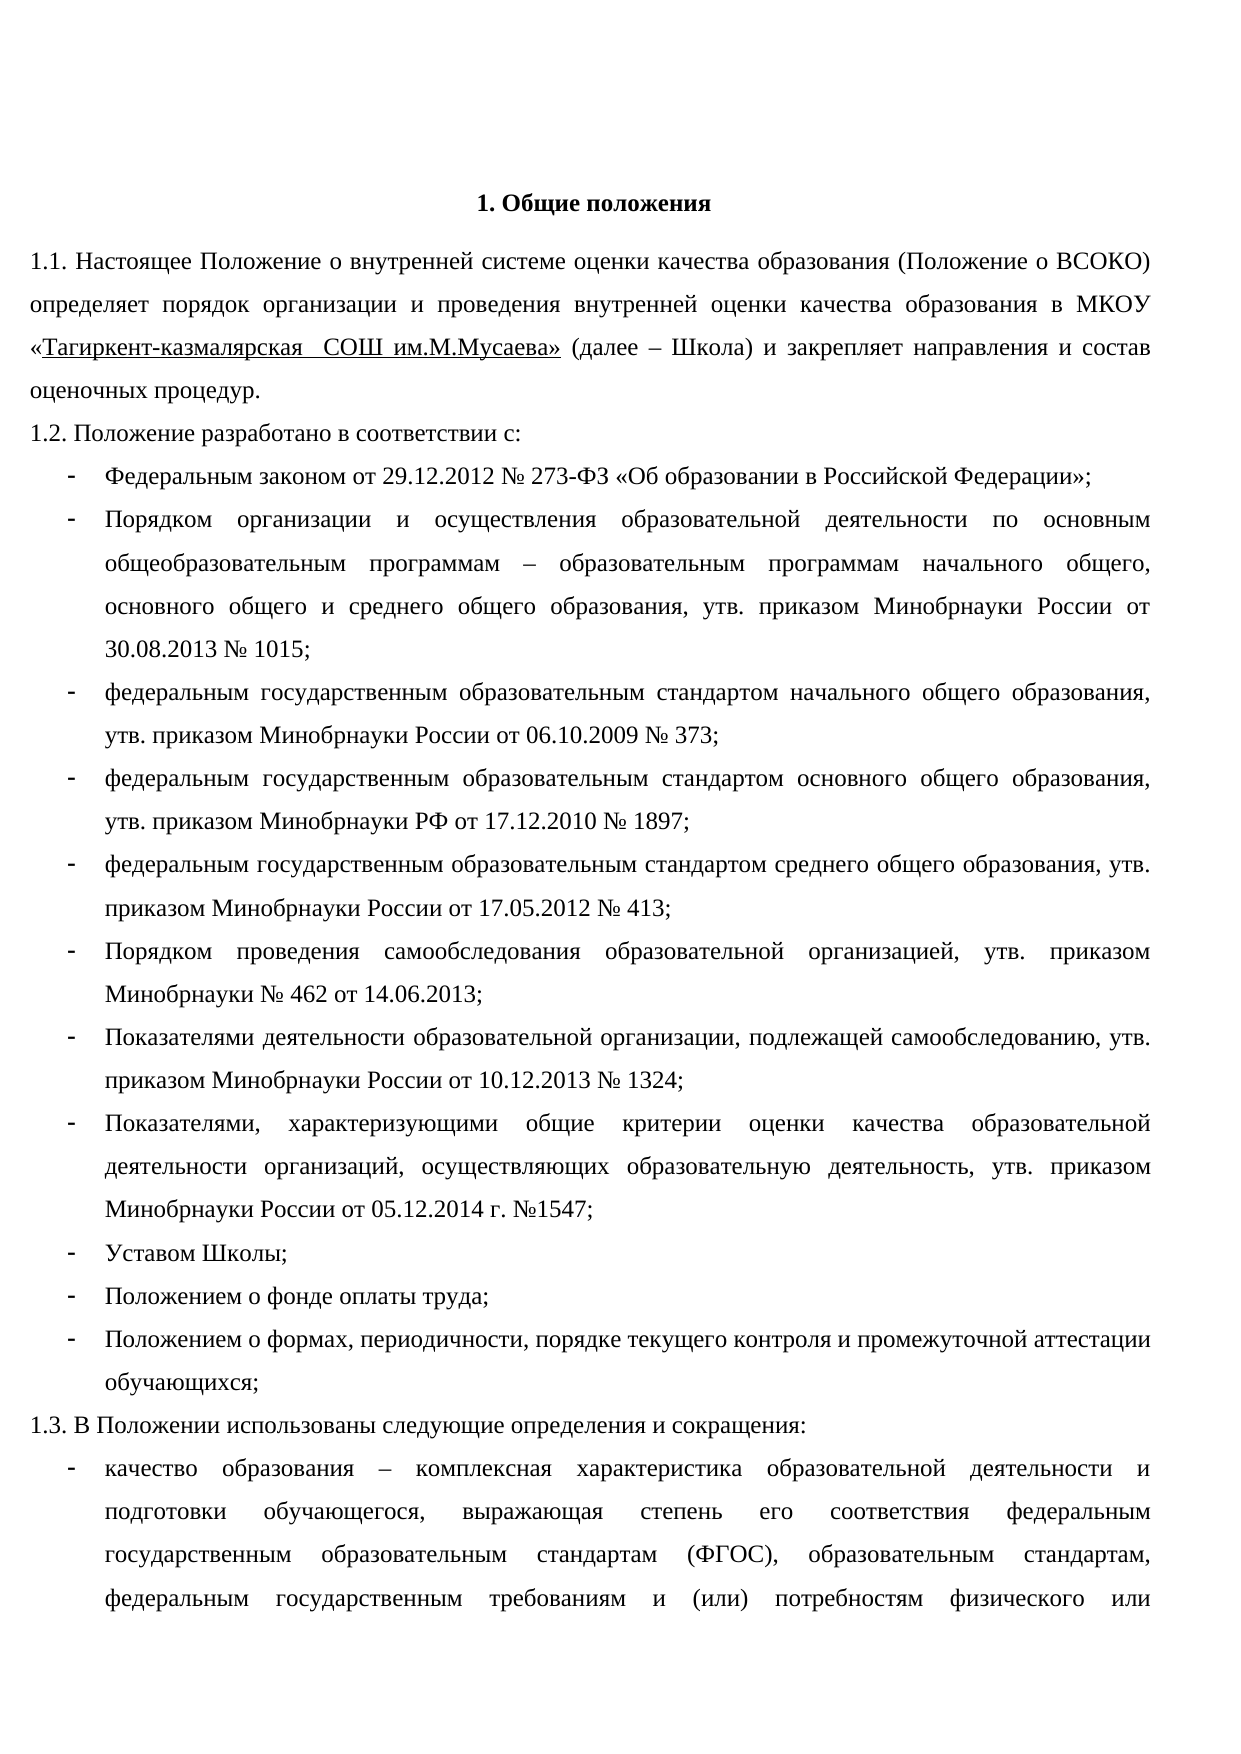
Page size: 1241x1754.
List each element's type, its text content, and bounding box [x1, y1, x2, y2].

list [67, 1453, 1152, 1611]
list федеральным государственным образовательным стандартом начального общего образования, утв. приказом Минобрнауки России от 06.10.2009 № 373; [67, 677, 1152, 749]
list Уставом Школы; [67, 1238, 1152, 1266]
list Положением о формах, периодичности, порядке текущего контроля и промежуточной аттестации обучающихся; [67, 1324, 1152, 1396]
list федеральным государственным образовательным стандартом основного общего образования, утв. приказом Минобрнауки РФ от 17.12.2010 № 1897; [67, 763, 1152, 835]
list федеральным государственным образовательным стандартом среднего общего образования, утв. приказом Минобрнауки России от 17.05.2012 № 413; [67, 849, 1152, 921]
list Федеральным законом от 29.12.2012 № 273-ФЗ «Об образовании в Российской Федерации»; [67, 461, 1152, 490]
list Порядком организации и осуществления образовательной деятельности по основным общеобразовательным программам – образовательным программам начального общего, основного общего и среднего общего образования, утв. приказом Минобрнауки России от 30.08.2013 № 1015; [67, 504, 1152, 663]
text 1.1. Настоящее Положение о внутренней системе оценки качества образования (Положение о ВСОКО) определяет порядок организации и проведения внутренней оценки качества образования в МКОУ «Тагиркент-казмалярская СОШ им.М.Мусаева» (далее – Школа) и закрепляет направления и состав оценочных процедур. [29, 246, 1152, 404]
list Показателями деятельности образовательной организации, подлежащей самообследованию, утв. приказом Минобрнауки России от 10.12.2013 № 1324; [67, 1022, 1152, 1094]
text 1.2. Положение разработано в соответствии с: [29, 418, 1152, 447]
list Порядком проведения самообследования образовательной организацией, утв. приказом Минобрнауки № 462 от 14.06.2013; [67, 936, 1152, 1008]
text 1.3. В Положении использованы следующие определения и сокращения: [29, 1410, 1152, 1439]
list Показателями, характеризующими общие критерии оценки качества образовательной деятельности организаций, осуществляющих образовательную деятельность, утв. приказом Минобрнауки России от 05.12.2014 г. №1547; [67, 1108, 1152, 1223]
text 1. Общие положения [29, 188, 1152, 217]
list Положением о фонде оплаты труда; [67, 1281, 1152, 1309]
